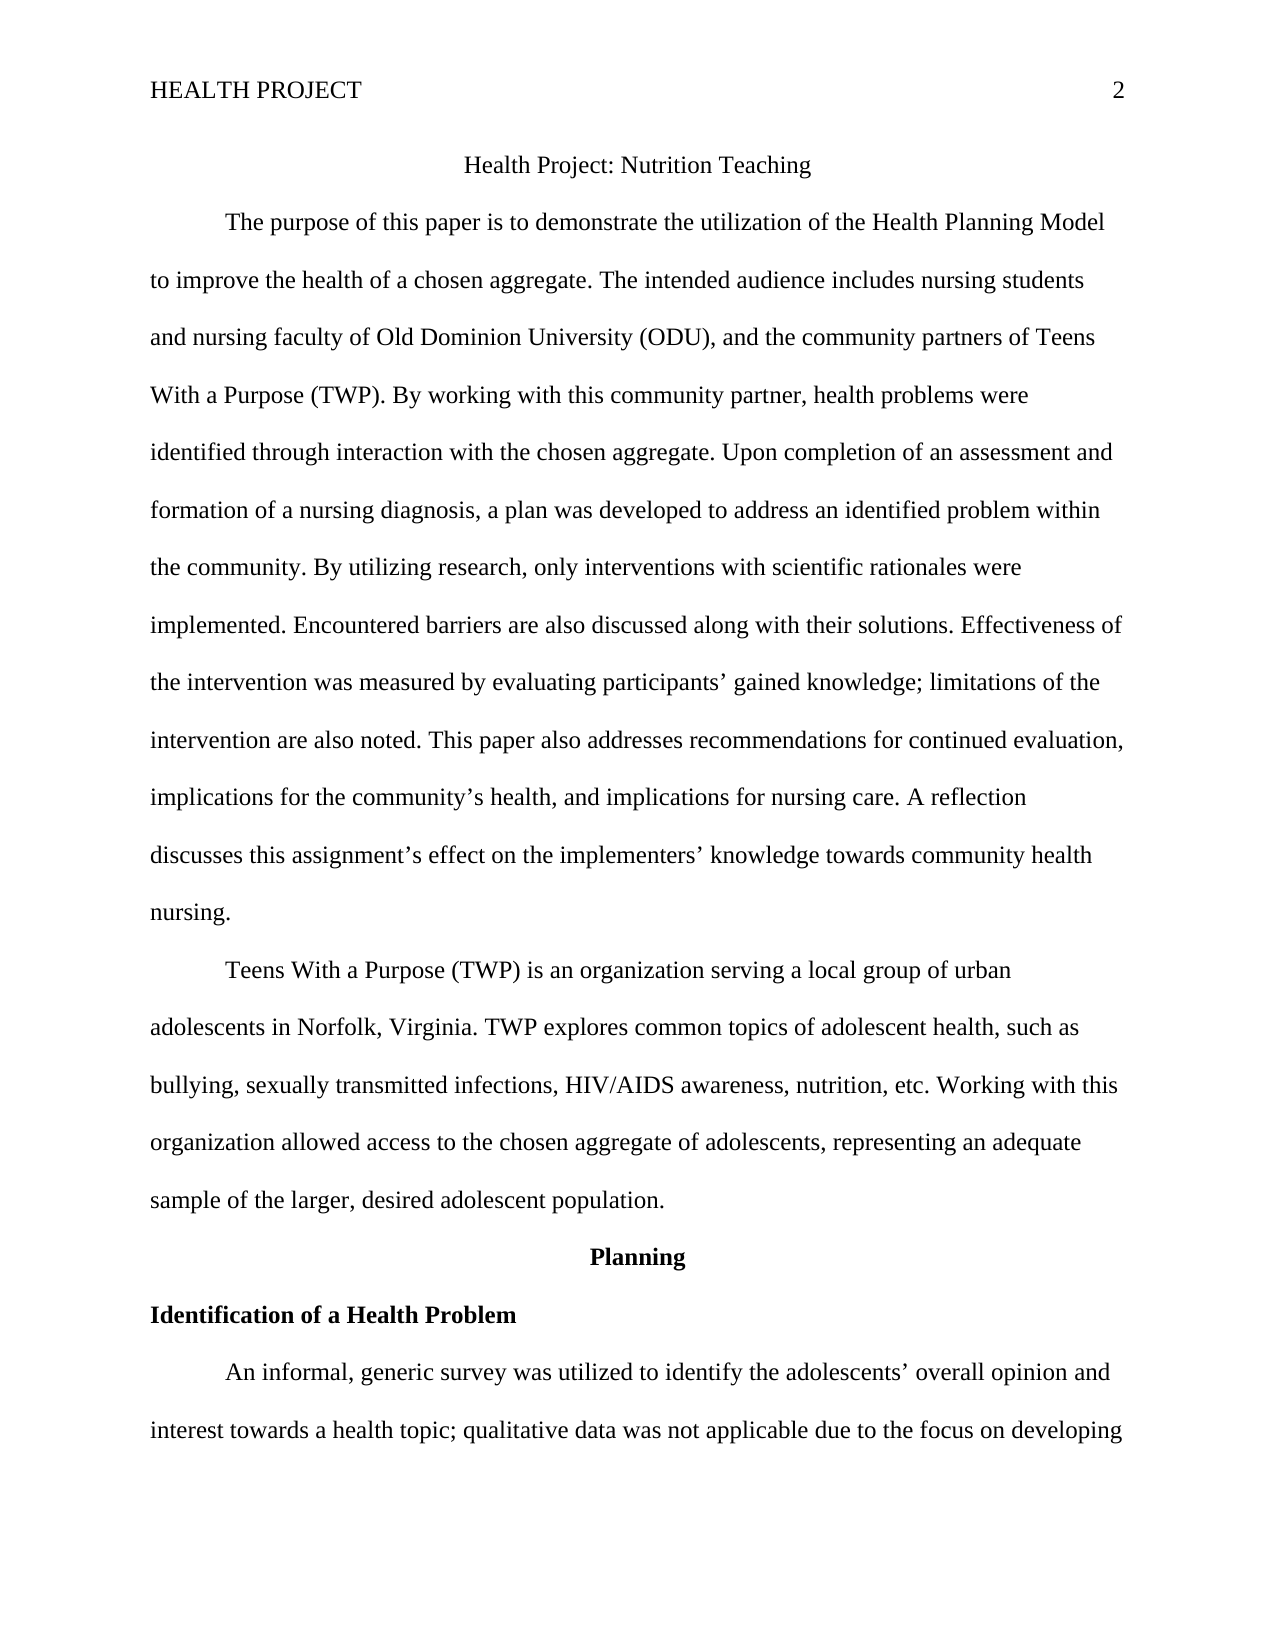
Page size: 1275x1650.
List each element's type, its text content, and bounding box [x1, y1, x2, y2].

text Teens With a Purpose (TWP) is an organization serving a local group of urban adolescents in Norfolk, Virginia. TWP explores common topics of adolescent health, such as bullying, sexually transmitted infections, HIV/AIDS awareness, nutrition, etc. Working with this organization allowed access to the chosen aggregate of adolescents, representing an adequate sample of the larger, desired adolescent population. [150, 955, 1125, 1214]
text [150, 1357, 1125, 1444]
text The purpose of this paper is to demonstrate the utilization of the Health Planning Model to improve the health of a chosen aggregate. The intended audience includes nursing students and nursing faculty of Old Dominion University (ODU), and the community partners of Teens With a Purpose (TWP). By working with this community partner, health problems were identified through interaction with the chosen aggregate. Upon completion of an assessment and formation of a nursing diagnosis, a plan was developed to address an identified problem within the community. By utilizing research, only interventions with scientific rationales were implemented. Encountered barriers are also discussed along with their solutions. Effectiveness of the intervention was measured by evaluating participants’ gained knowledge; limitations of the intervention are also noted. This paper also addresses recommendations for continued evaluation, implications for the community’s health, and implications for nursing care. A reflection discusses this assignment’s effect on the implementers’ knowledge towards community health nursing. [150, 207, 1125, 926]
text Identification of a Health Problem [150, 1300, 1125, 1329]
text Health Project: Nutrition Teaching [150, 150, 1125, 179]
text Planning [150, 1242, 1125, 1271]
